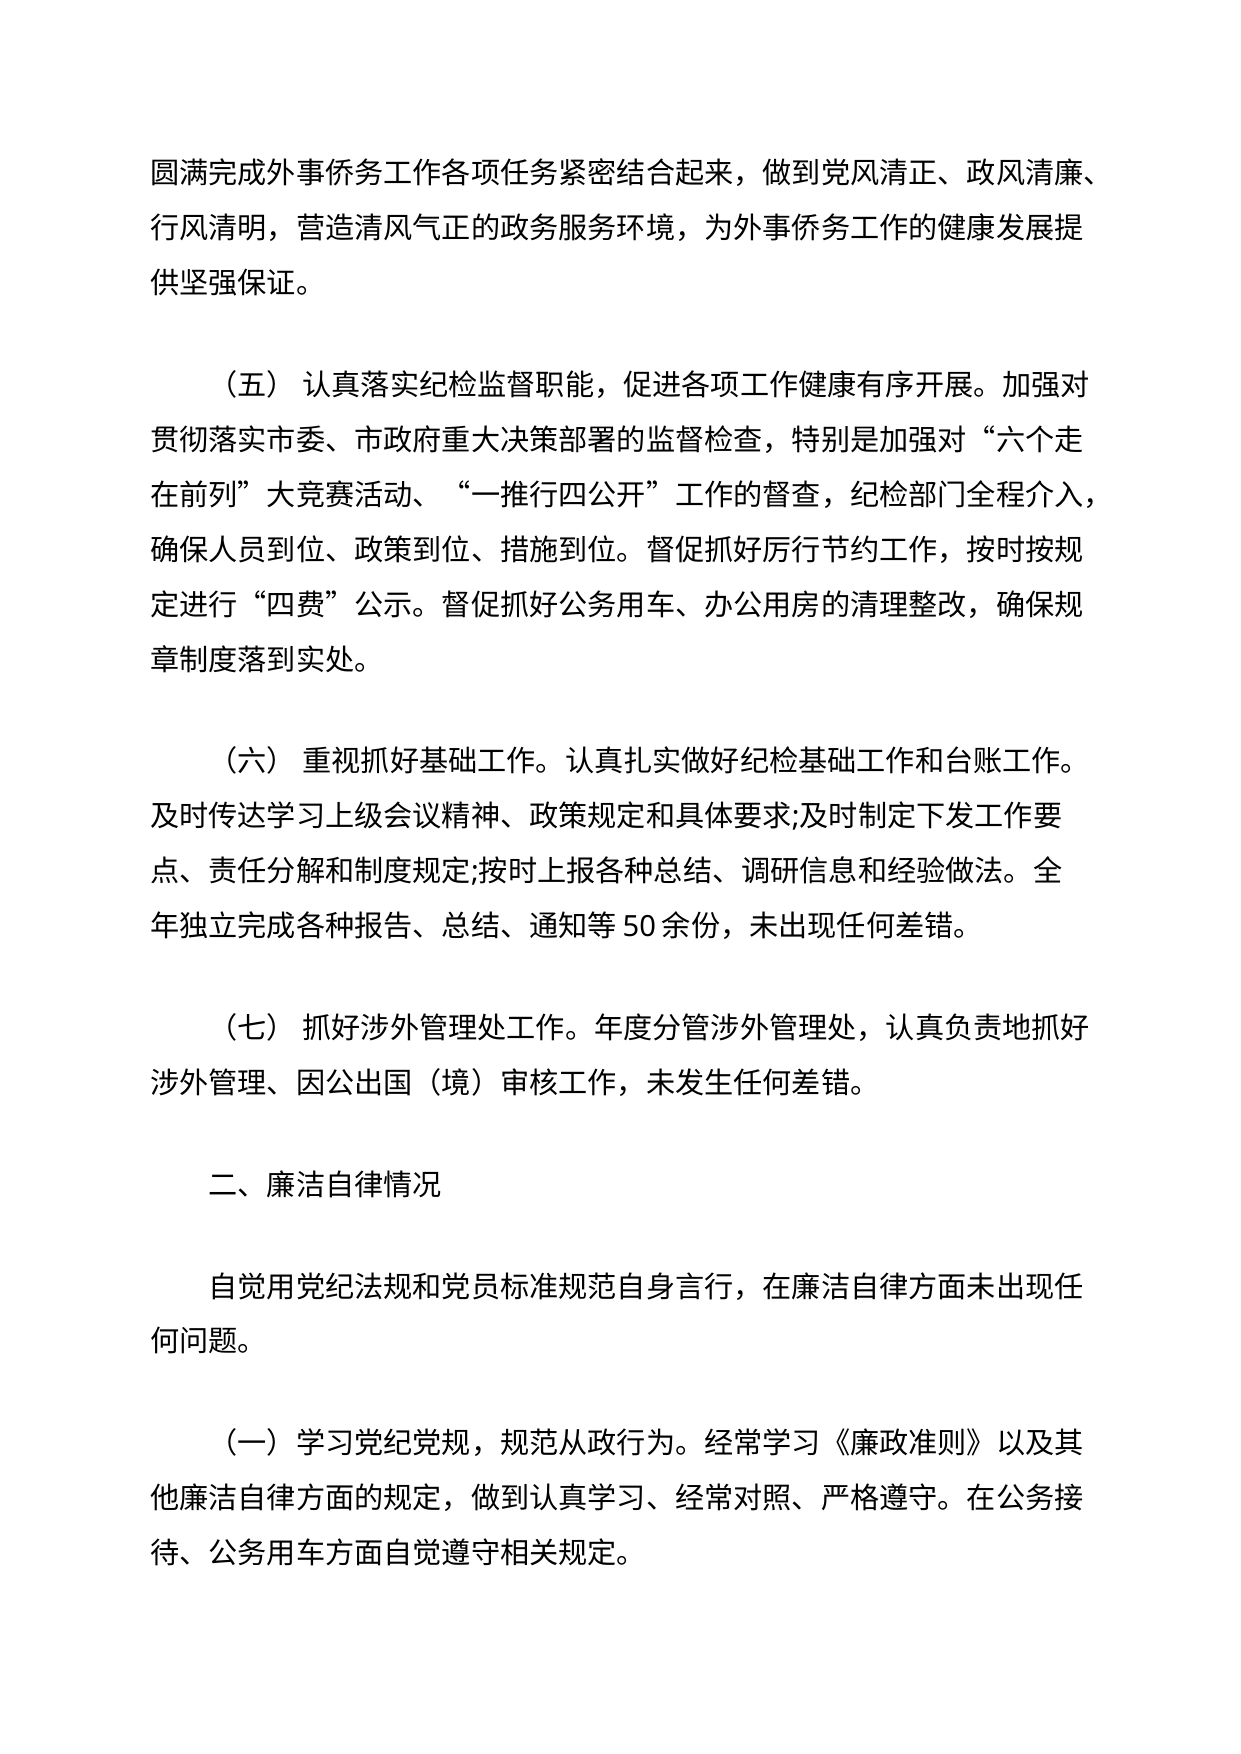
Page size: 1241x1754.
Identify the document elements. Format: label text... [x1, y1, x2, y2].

text （一）学习党纪党规，规范从政行为。经常学习《廉政准则》以及其他廉洁自律方面的规定，做到认真学习、经常对照、严格遵守。在公务接待、公务用车方面自觉遵守相关规定。 [150, 1420, 1090, 1572]
text （五） 认真落实纪检监督职能，促进各项工作健康有序开展。加强对贯彻落实市委、市政府重大决策部署的监督检查，特别是加强对“六个走在前列”大竞赛活动、“一推行四公开”工作的督查，纪检部门全程介入，确保人员到位、政策到位、措施到位。督促抓好厉行节约工作，按时按规定进行“四费”公示。督促抓好公务用车、办公用房的清理整改，确保规章制度落到实处。 [150, 362, 1090, 678]
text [150, 150, 1090, 302]
text （六） 重视抓好基础工作。认真扎实做好纪检基础工作和台账工作。及时传达学习上级会议精神、政策规定和具体要求;及时制定下发工作要点、责任分解和制度规定;按时上报各种总结、调研信息和经验做法。全年独立完成各种报告、总结、通知等50余份，未出现任何差错。 [150, 738, 1090, 945]
text （七） 抓好涉外管理处工作。年度分管涉外管理处，认真负责地抓好涉外管理、因公出国（境）审核工作，未发生任何差错。 [150, 1005, 1090, 1102]
text 自觉用党纪法规和党员标准规范自身言行，在廉洁自律方面未出现任何问题。 [150, 1263, 1090, 1360]
text 二、廉洁自律情况 [150, 1161, 1090, 1204]
